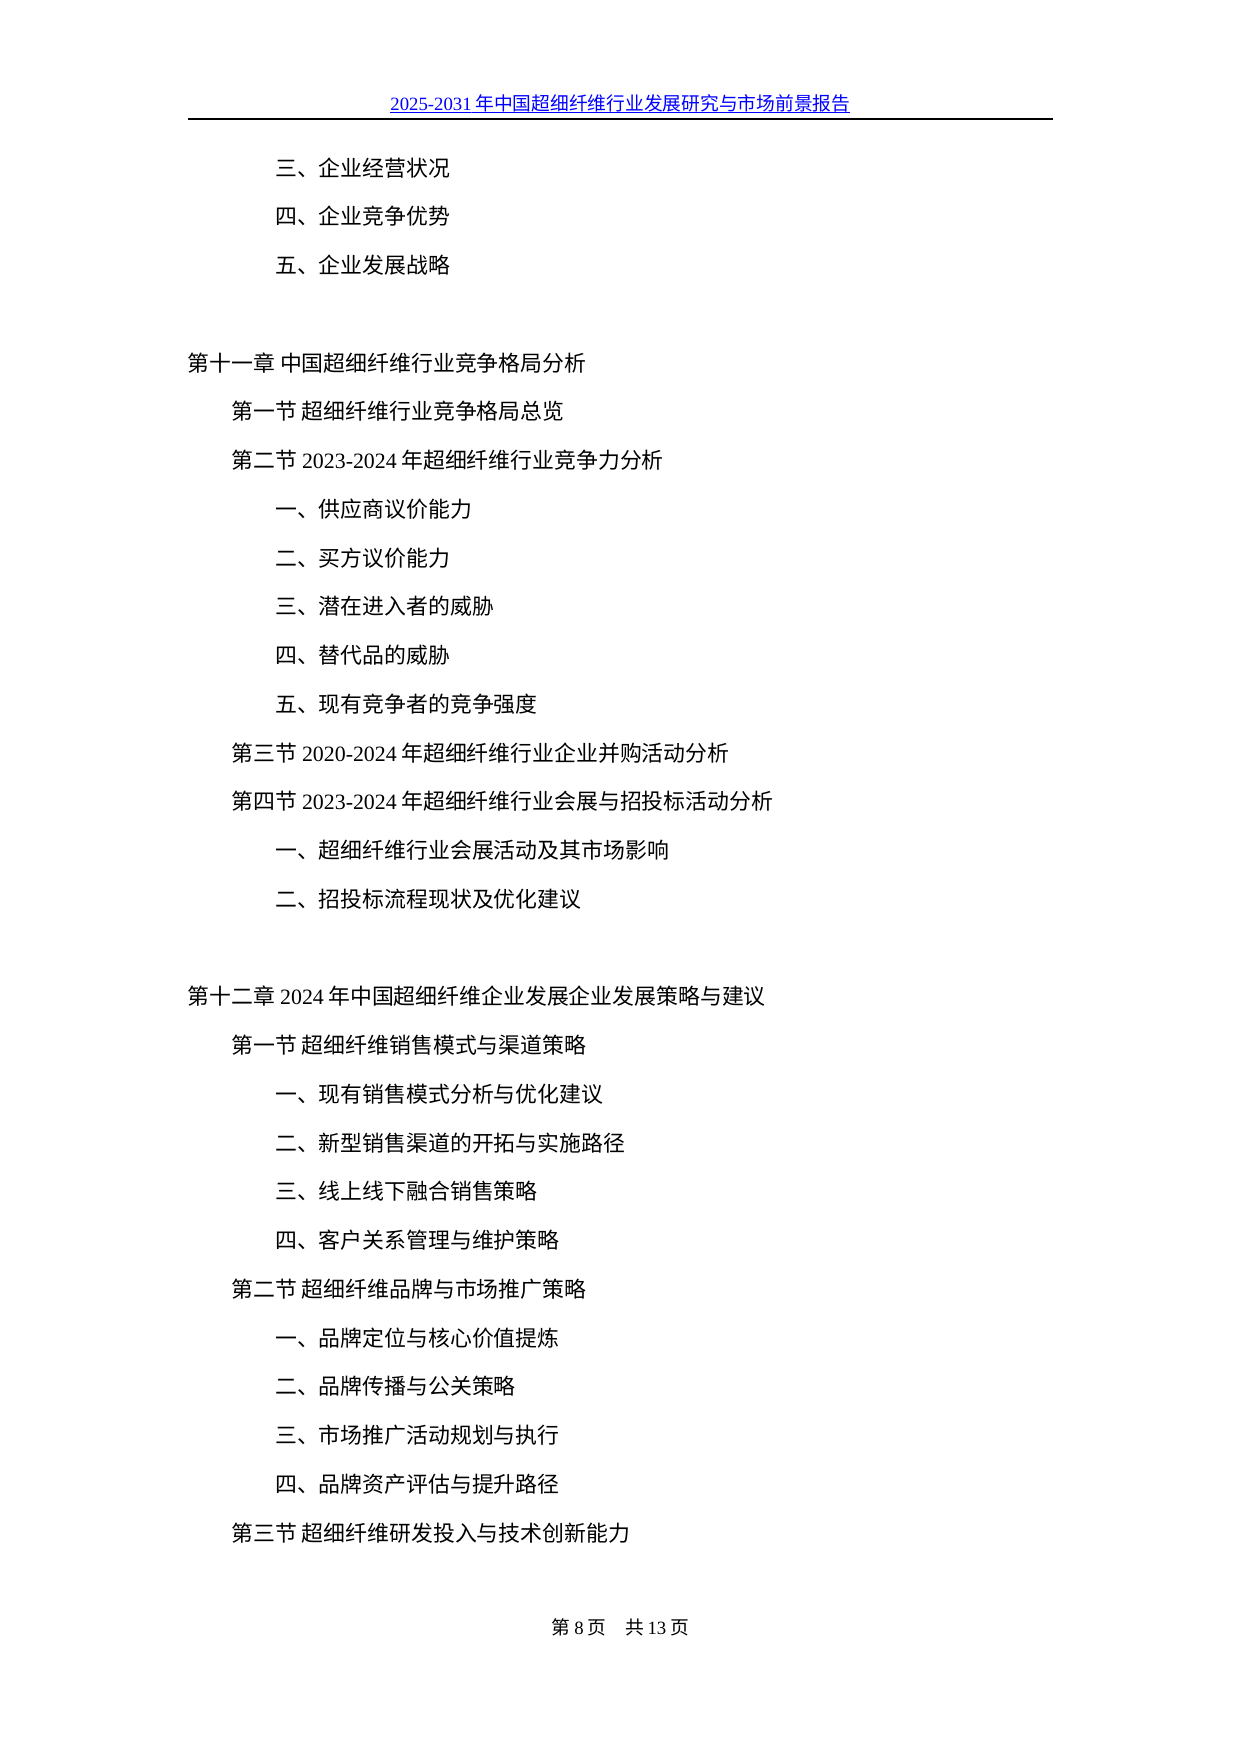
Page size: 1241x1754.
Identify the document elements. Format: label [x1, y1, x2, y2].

text [187, 150, 1053, 1548]
